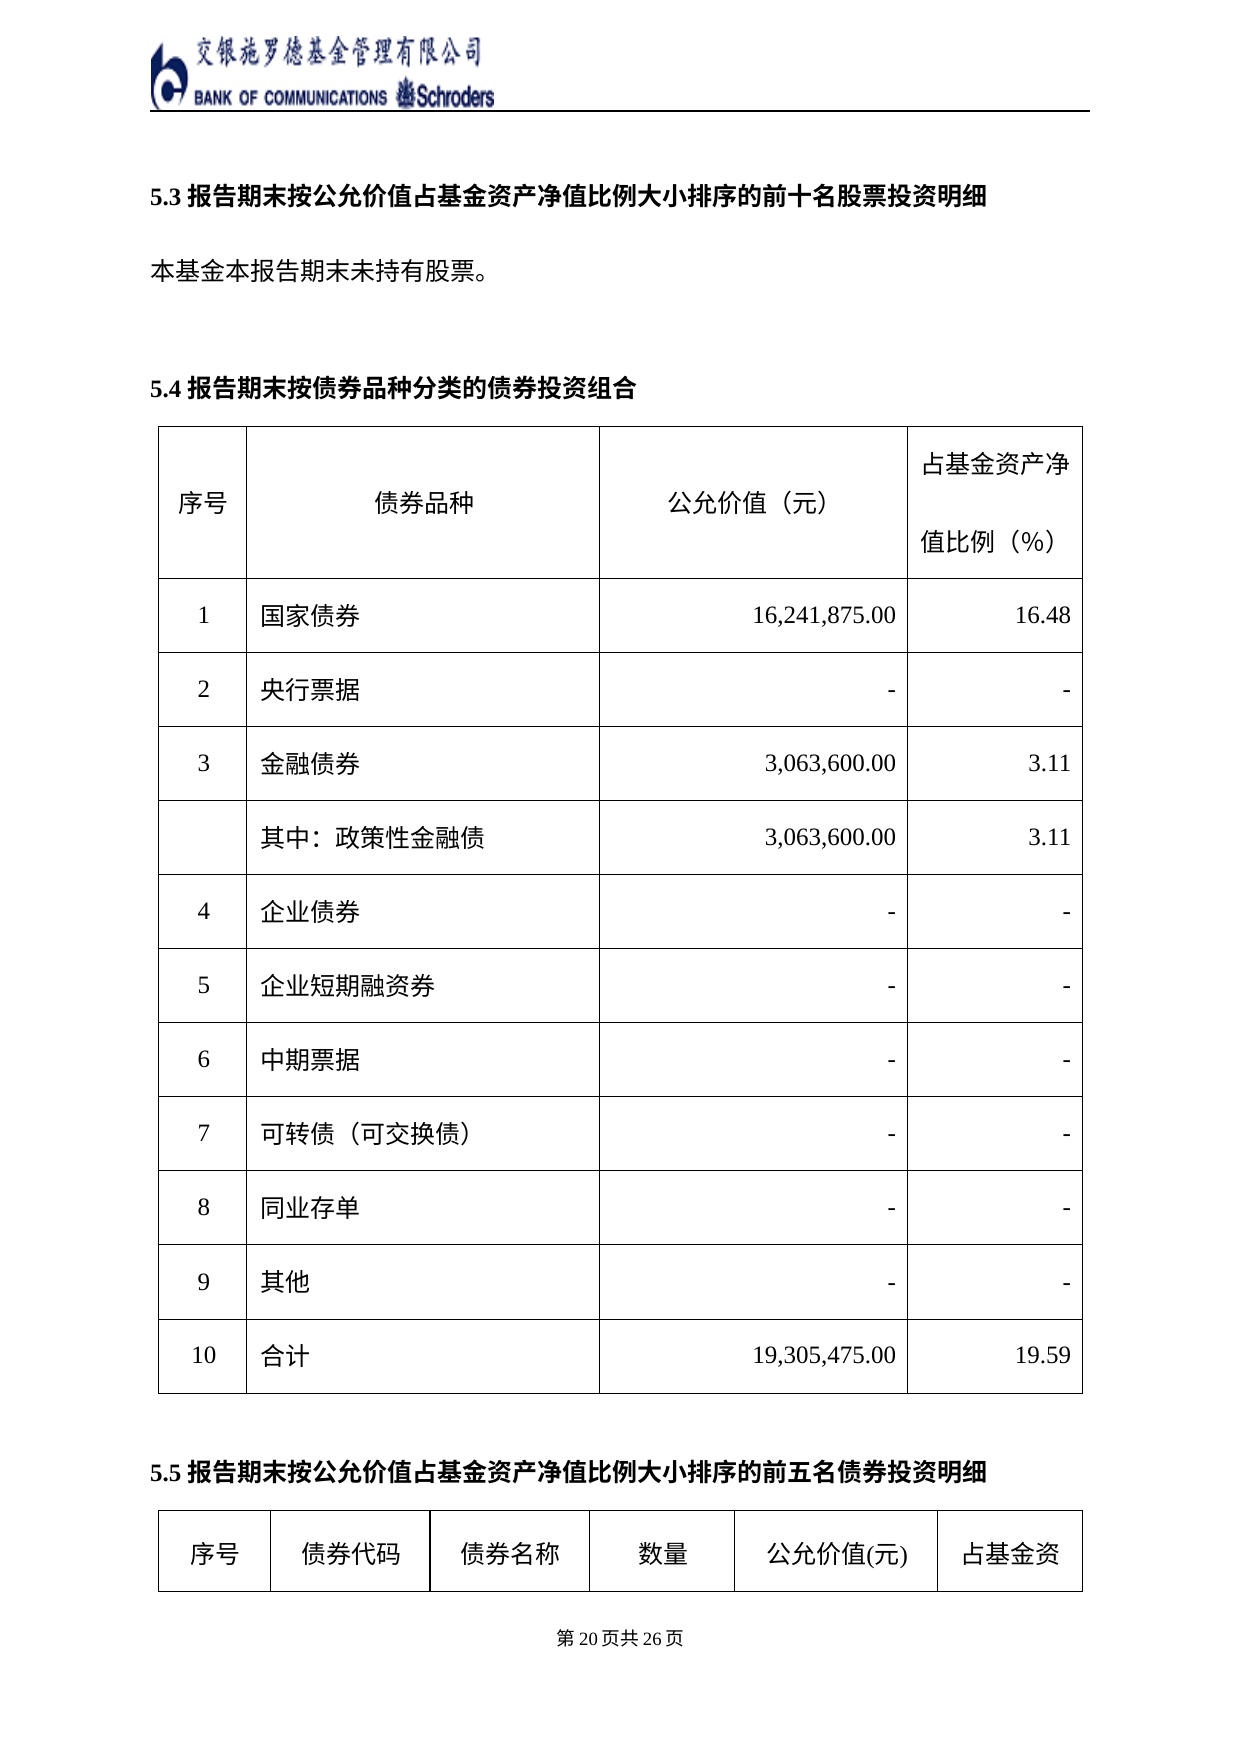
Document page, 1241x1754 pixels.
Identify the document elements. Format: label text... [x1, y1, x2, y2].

table_header 债券名称 [431, 1511, 589, 1591]
table_cell - [908, 949, 1082, 1022]
table_cell 16,241,875.00 [600, 579, 907, 652]
table_cell - [908, 1245, 1082, 1318]
table_cell - [600, 1245, 907, 1318]
table_cell 16.48 [908, 579, 1082, 652]
table_cell 3,063,600.00 [600, 727, 907, 800]
table_cell - [600, 1171, 907, 1244]
table_cell - [600, 653, 907, 726]
text 5.5 报告期末按公允价值占基金资产净值比例大小排序的前五名债券投资明细 [150, 1438, 1090, 1503]
table_cell 同业存单 [247, 1171, 599, 1244]
table_cell 2 [159, 653, 246, 726]
table_cell - [600, 875, 907, 948]
table_cell - [908, 1171, 1082, 1244]
table_cell 19.59 [908, 1320, 1082, 1392]
table_cell 3.11 [908, 727, 1082, 800]
text 5.4 报告期末按债券品种分类的债券投资组合 [150, 354, 1090, 419]
table_cell - [908, 1097, 1082, 1170]
table_cell 5 [159, 949, 246, 1022]
table_header 债券代码 [271, 1511, 429, 1591]
table_cell - [908, 875, 1082, 948]
table_cell 3 [159, 727, 246, 800]
table_cell 19,305,475.00 [600, 1320, 907, 1392]
picture [151, 36, 494, 110]
table_cell 3,063,600.00 [600, 801, 907, 874]
table_cell 7 [159, 1097, 246, 1170]
table_cell 其他 [247, 1245, 599, 1318]
table_header 占基金资产净值比例（％） [908, 427, 1082, 578]
table_header 数量（张） [590, 1511, 734, 1591]
table_cell [159, 801, 246, 874]
table_cell 9 [159, 1245, 246, 1318]
text 5.3 报告期末按公允价值占基金资产净值比例大小排序的前十名股票投资明细 [150, 162, 1090, 227]
table_header 公允价值(元) [735, 1511, 937, 1591]
table_cell 6 [159, 1023, 246, 1096]
table_cell - [600, 1023, 907, 1096]
table_cell 企业债券 [247, 875, 599, 948]
table_header 序号 [159, 1511, 270, 1591]
table_cell 企业短期融资券 [247, 949, 599, 1022]
table_header 债券品种 [247, 427, 599, 578]
table_cell 国家债券 [247, 579, 599, 652]
table_cell 金融债券 [247, 727, 599, 800]
table_header 占基金资产净值比例（％） [938, 1511, 1082, 1591]
table_cell 10 [159, 1320, 246, 1392]
table_cell 央行票据 [247, 653, 599, 726]
table_header 序号 [159, 427, 246, 578]
table_cell - [908, 1023, 1082, 1096]
table_cell 中期票据 [247, 1023, 599, 1096]
text 本基金本报告期末未持有股票。 [150, 237, 1090, 302]
table_cell - [908, 653, 1082, 726]
table_cell - [600, 1097, 907, 1170]
table_cell 8 [159, 1171, 246, 1244]
table_cell 可转债（可交换债） [247, 1097, 599, 1170]
table_cell 1 [159, 579, 246, 652]
table_header 公允价值（元） [600, 427, 907, 578]
table_cell - [600, 949, 907, 1022]
table_cell 3.11 [908, 801, 1082, 874]
table_cell 合计 [247, 1320, 599, 1392]
table_cell 4 [159, 875, 246, 948]
table_cell 其中：政策性金融债 [247, 801, 599, 874]
